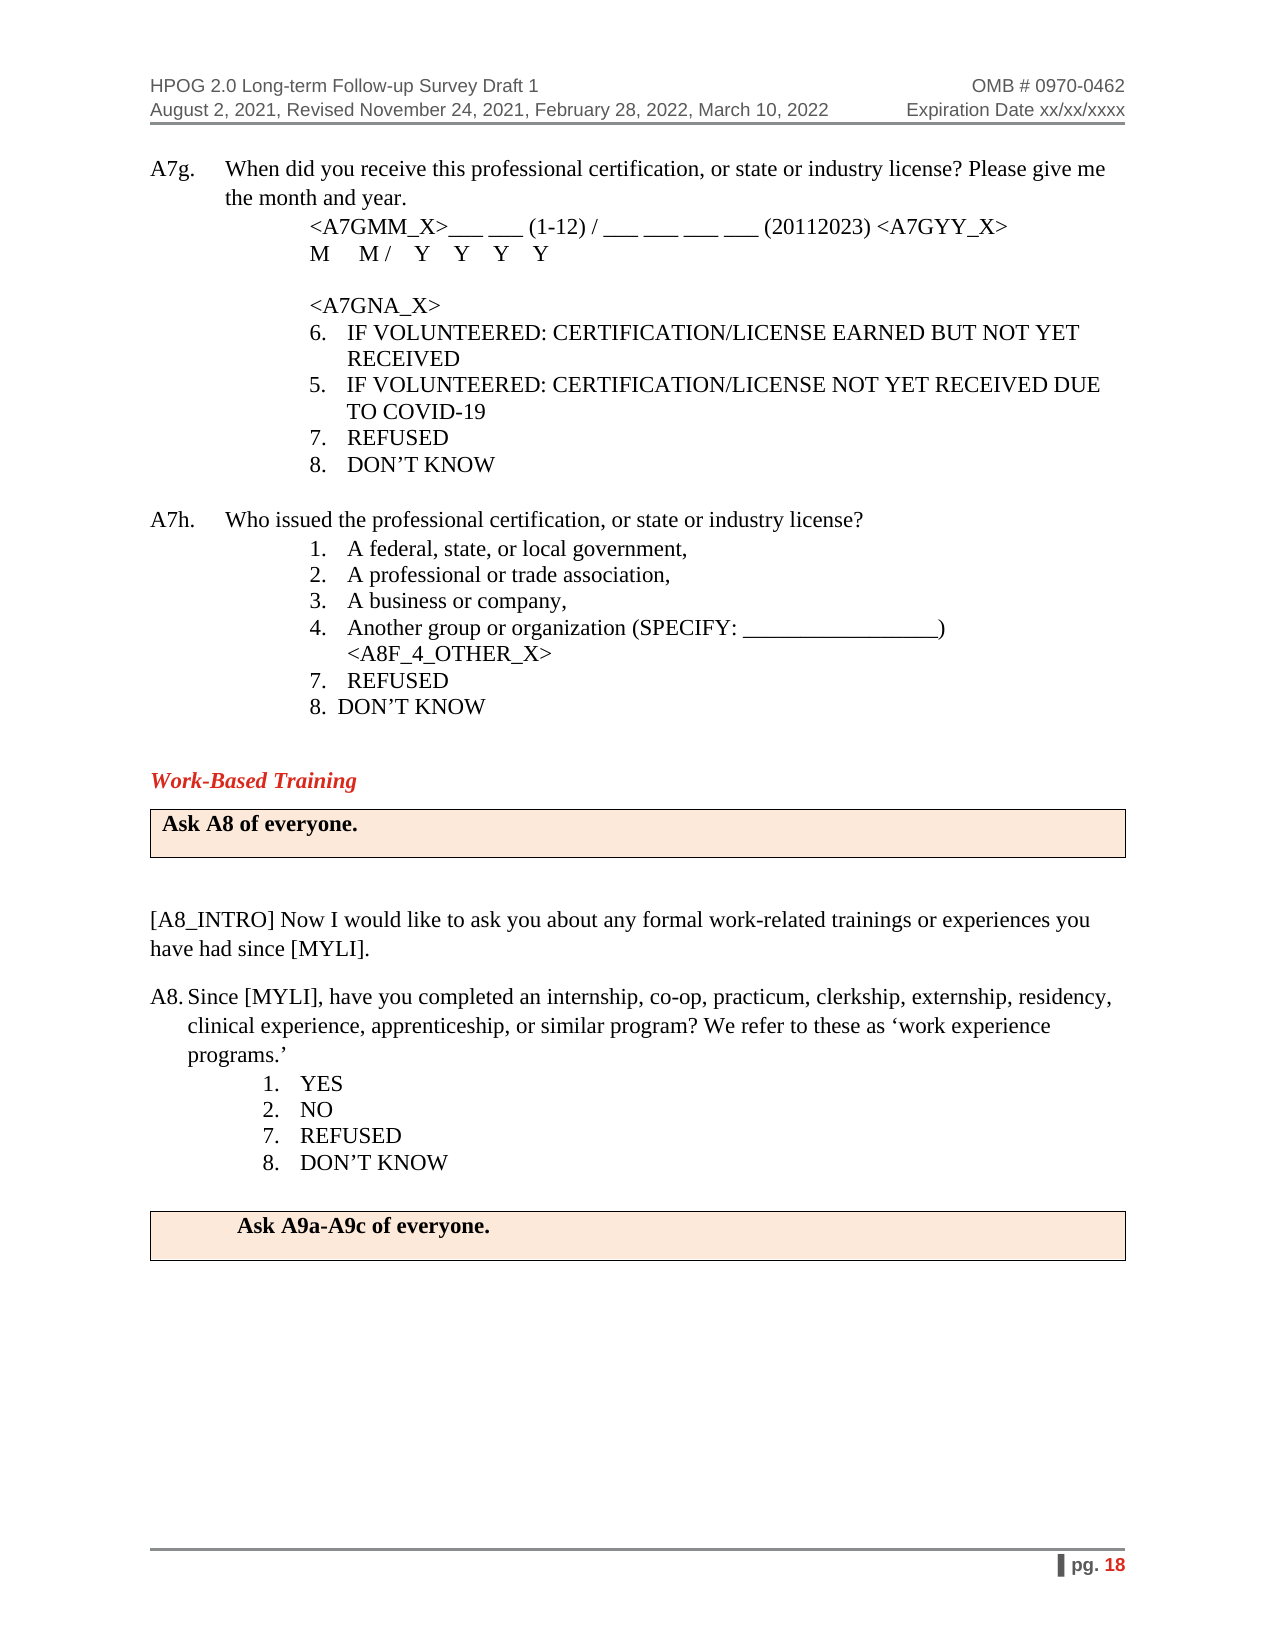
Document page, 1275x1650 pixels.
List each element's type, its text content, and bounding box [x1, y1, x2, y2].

list A professional or trade association, [309, 561, 1125, 588]
table_header Ask A9a-A9c of everyone. [151, 1212, 1125, 1259]
text 8. DON’T KNOW [309, 693, 1125, 719]
list A7g. When did you receive this professional certification, or state or industry license? Please give me the month and year. [150, 156, 1125, 211]
list A7h. Who issued the professional certification, or state or industry license? [150, 506, 1125, 532]
text 7. REFUSED [309, 667, 1125, 693]
list DON’T KNOW [309, 451, 1125, 477]
list A business or company, [309, 588, 1125, 614]
list Since [MYLI], have you completed an internship, co-op, practicum, clerkship, externship, residency, clinical experience, apprenticeship, or similar program? We refer to these as ‘work experience programs.’ [150, 983, 1125, 1067]
list REFUSED [262, 1122, 1125, 1149]
subtitle Work-Based Training [150, 767, 1125, 793]
list NO [262, 1096, 1125, 1122]
text M M / Y Y Y Y [309, 240, 1125, 266]
table_header Ask A8 of everyone. [151, 810, 1125, 857]
text <A7GNA_X> [309, 292, 1125, 319]
text <A7GMM_X>___ ___ (1-12) / ___ ___ ___ ___ (20112023) <A7GYY_X> [309, 213, 1125, 240]
list REFUSED [309, 424, 1125, 451]
list Another group or organization (SPECIFY: _________________) <A8F_4_OTHER_X> [309, 614, 1125, 667]
list DON’T KNOW [262, 1149, 1125, 1175]
list IF VOLUNTEERED: CERTIFICATION/LICENSE EARNED BUT NOT YET RECEIVED [309, 319, 1125, 372]
text 5. IF VOLUNTEERED: CERTIFICATION/LICENSE NOT YET RECEIVED DUE TO COVID-19 [309, 372, 1125, 424]
text [A8_INTRO] Now I would like to ask you about any formal work-related trainings or experiences you have had since [MYLI]. [150, 906, 1125, 961]
list YES [262, 1069, 1125, 1096]
list A federal, state, or local government, [309, 535, 1125, 561]
